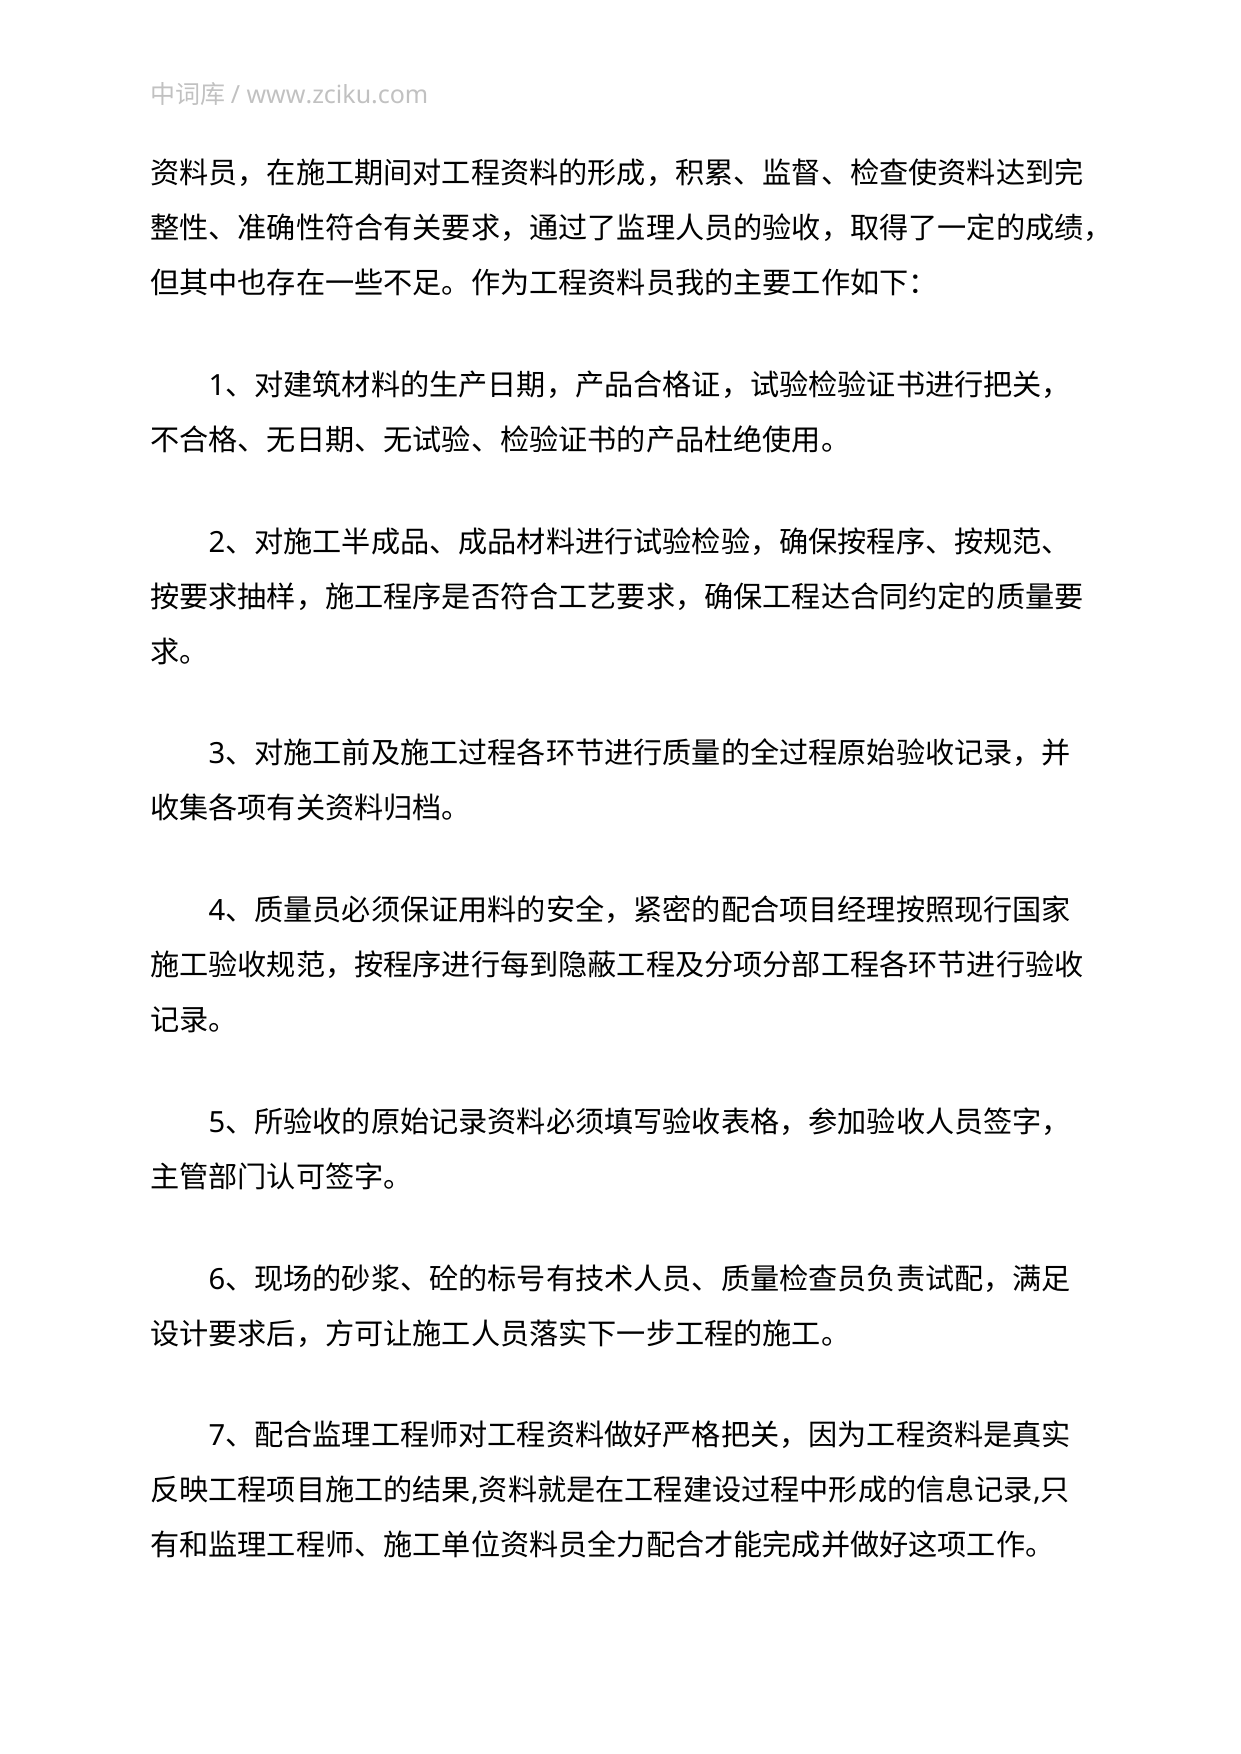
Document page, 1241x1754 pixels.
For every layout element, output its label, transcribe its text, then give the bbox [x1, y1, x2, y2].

text 1、对建筑材料的生产日期，产品合格证，试验检验证书进行把关，不合格、无日期、无试验、检验证书的产品杜绝使用。 [150, 362, 1090, 459]
text 7、配合监理工程师对工程资料做好严格把关，因为工程资料是真实反映工程项目施工的结果,资料就是在工程建设过程中形成的信息记录,只有和监理工程师、施工单位资料员全力配合才能完成并做好这项工作。 [150, 1412, 1090, 1564]
text 5、所验收的原始记录资料必须填写验收表格，参加验收人员签字，主管部门认可签字。 [150, 1098, 1090, 1196]
text 6、现场的砂浆、砼的标号有技术人员、质量检查员负责试配，满足设计要求后，方可让施工人员落实下一步工程的施工。 [150, 1255, 1090, 1352]
text 3、对施工前及施工过程各环节进行质量的全过程原始验收记录，并收集各项有关资料归档。 [150, 730, 1090, 827]
text 2、对施工半成品、成品材料进行试验检验，确保按程序、按规范、按要求抽样，施工程序是否符合工艺要求，确保工程达合同约定的质量要求。 [150, 518, 1090, 671]
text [150, 150, 1090, 302]
text 4、质量员必须保证用料的安全，紧密的配合项目经理按照现行国家施工验收规范，按程序进行每到隐蔽工程及分项分部工程各环节进行验收记录。 [150, 887, 1090, 1039]
